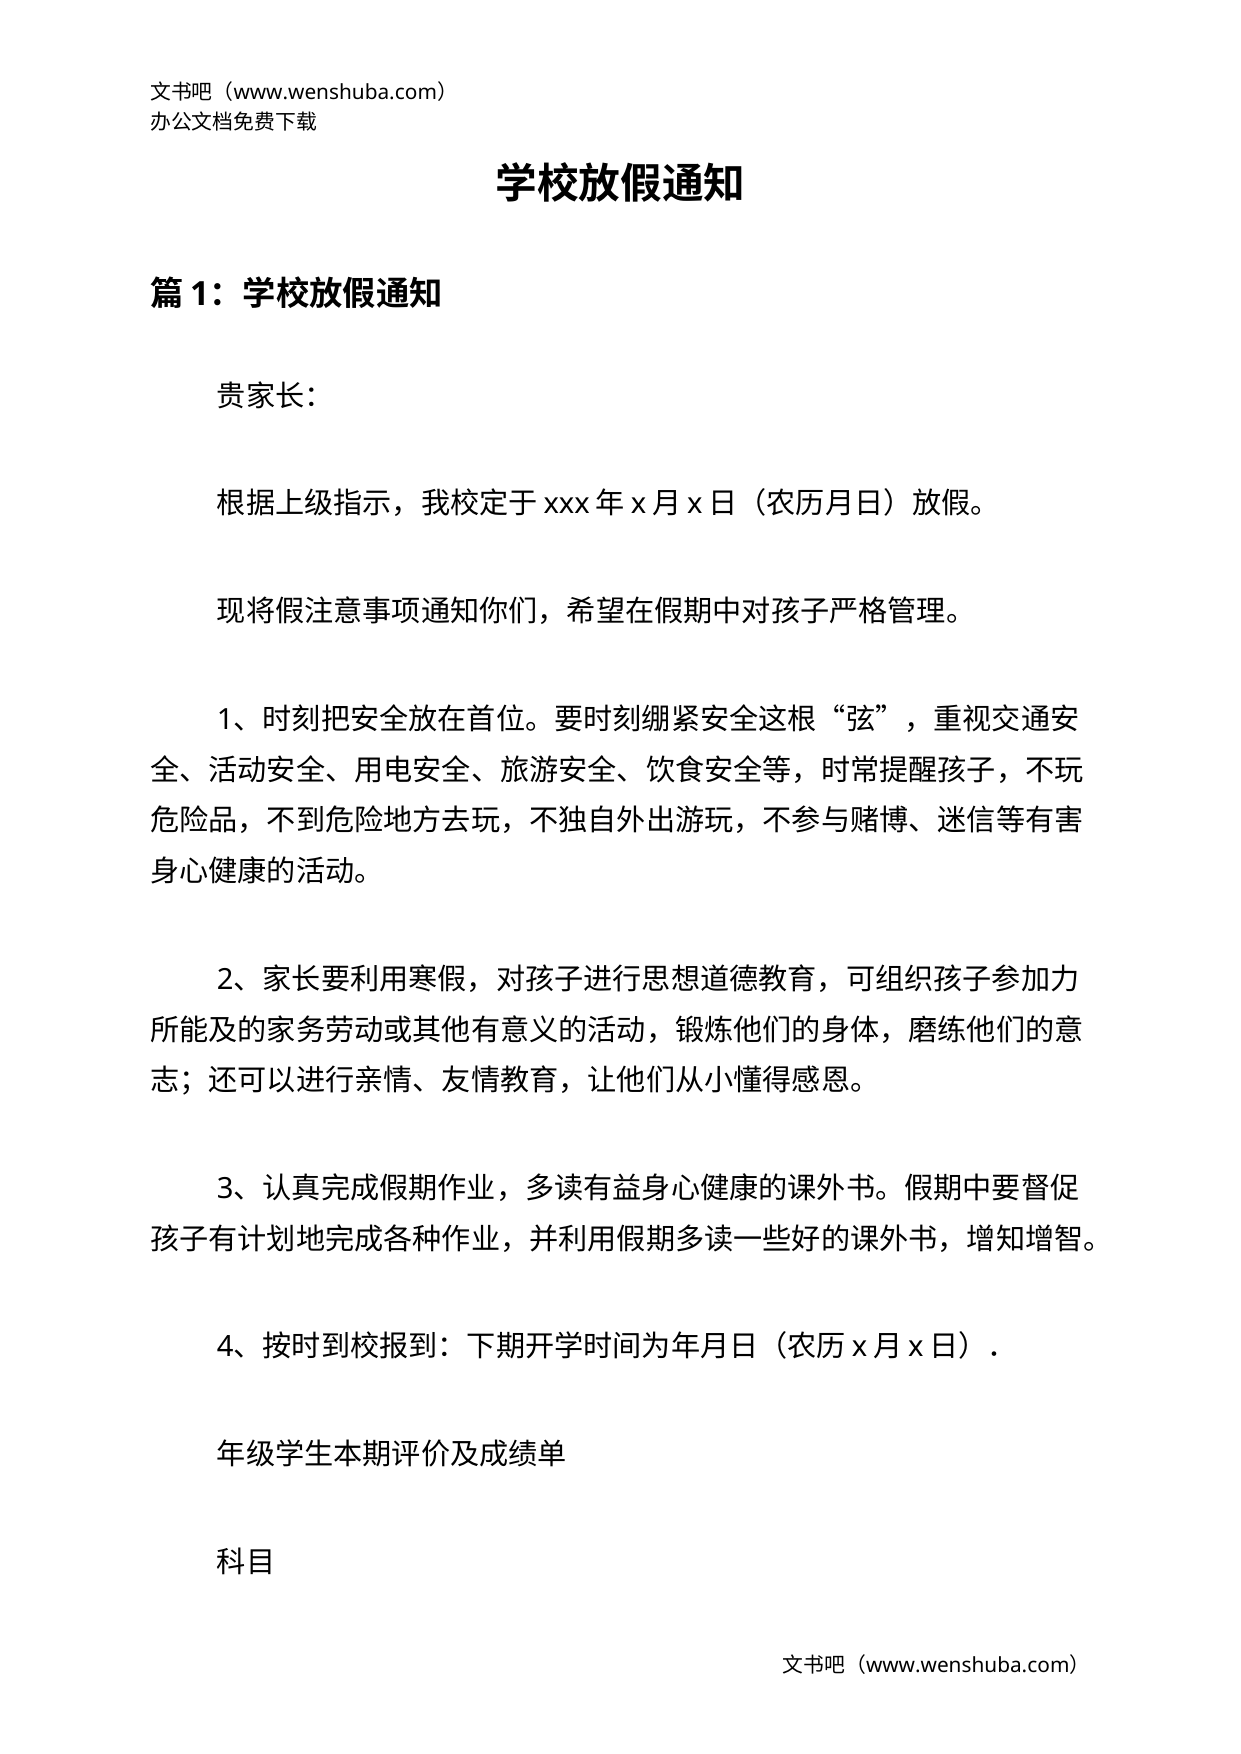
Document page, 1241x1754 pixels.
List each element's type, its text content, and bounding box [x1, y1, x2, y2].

subtitle 学校放假通知 [150, 150, 1090, 210]
text 2、家长要利用寒假，对孩子进行思想道德教育，可组织孩子参加力所能及的家务劳动或其他有意义的活动，锻炼他们的身体，磨练他们的意志；还可以进行亲情、友情教育，让他们从小懂得感恩。 [150, 955, 1090, 1099]
text 篇1：学校放假通知 [150, 267, 1090, 316]
text 年级学生本期评价及成绩单 [150, 1431, 1090, 1473]
text 科目 [150, 1538, 1090, 1581]
text 4、按时到校报到：下期开学时间为年月日（农历x月x日）． [150, 1323, 1090, 1365]
text 现将假注意事项通知你们，希望在假期中对孩子严格管理。 [150, 588, 1090, 630]
text 3、认真完成假期作业，多读有益身心健康的课外书。假期中要督促孩子有计划地完成各种作业，并利用假期多读一些好的课外书，增知增智。 [150, 1164, 1090, 1258]
text 根据上级指示，我校定于xxx年x月x日（农历月日）放假。 [150, 480, 1090, 522]
text 1、时刻把安全放在首位。要时刻绷紧安全这根“弦”，重视交通安全、活动安全、用电安全、旅游安全、饮食安全等，时常提醒孩子，不玩危险品，不到危险地方去玩，不独自外出游玩，不参与赌博、迷信等有害身心健康的活动。 [150, 695, 1090, 890]
text 贵家长： [150, 372, 1090, 415]
